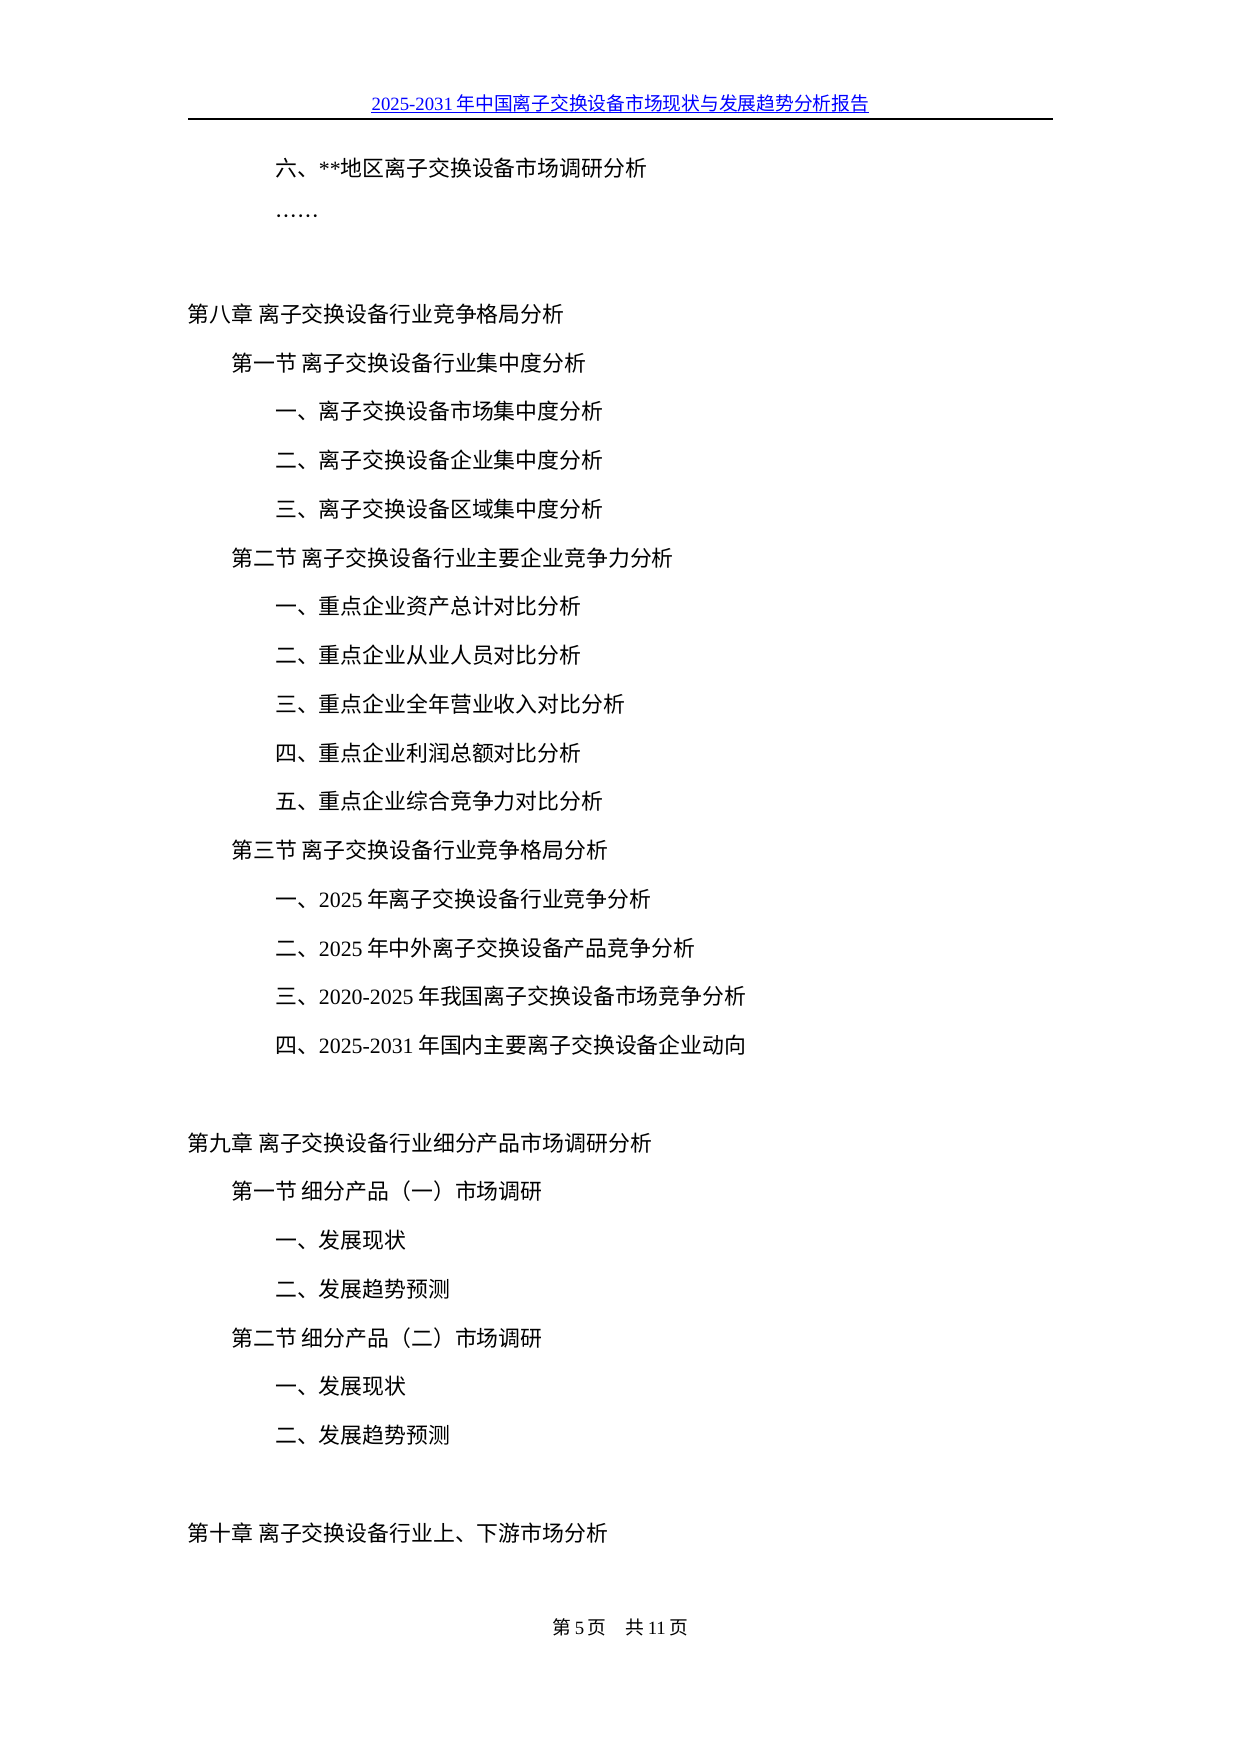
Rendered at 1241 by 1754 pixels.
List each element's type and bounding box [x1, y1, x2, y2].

text [187, 150, 1053, 1548]
